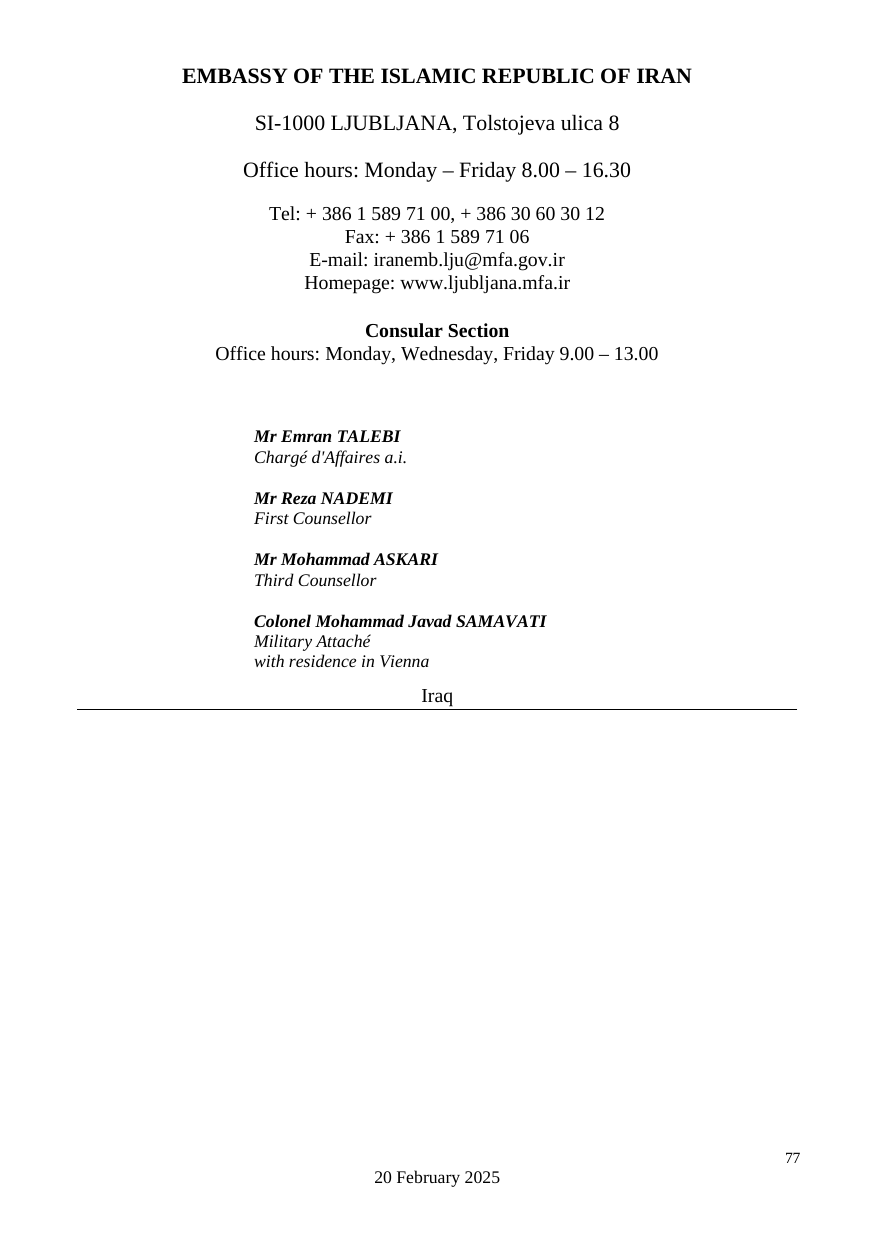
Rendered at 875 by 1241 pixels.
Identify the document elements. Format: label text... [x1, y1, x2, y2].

text with residence in Vienna [77, 651, 797, 672]
text Military Attaché [77, 631, 797, 651]
text Consular Section [77, 319, 797, 341]
text Mr Emran TALEBI [254, 426, 797, 447]
text E-mail: iranemb.lju@mfa.gov.ir [77, 248, 797, 271]
text Third Counsellor [77, 569, 797, 590]
text Fax: + 386 1 589 71 06 [77, 225, 797, 248]
text First Counsellor [77, 508, 797, 528]
text Iraq [77, 684, 797, 709]
text Mr Mohammad ASKARI [254, 549, 797, 569]
text Mr Reza NADEMI [254, 488, 797, 508]
text Colonel Mohammad Javad SAMAVATI [254, 611, 797, 631]
text EMBASSY OF THE ISLAMIC REPUBLIC OF IRAN [77, 63, 797, 88]
text Tel: + 386 1 589 71 00, + 386 30 60 30 12 [77, 202, 797, 225]
text Chargé d'Affaires a.i. [77, 447, 797, 467]
text Homepage: www.ljubljana.mfa.ir [77, 271, 797, 294]
text Office hours: Monday – Friday 8.00 – 16.30 [77, 157, 797, 183]
text Office hours: Monday, Wednesday, Friday 9.00 – 13.00 [77, 341, 797, 364]
text SI-1000 LJUBLJANA, Tolstojeva ulica 8 [77, 110, 797, 136]
